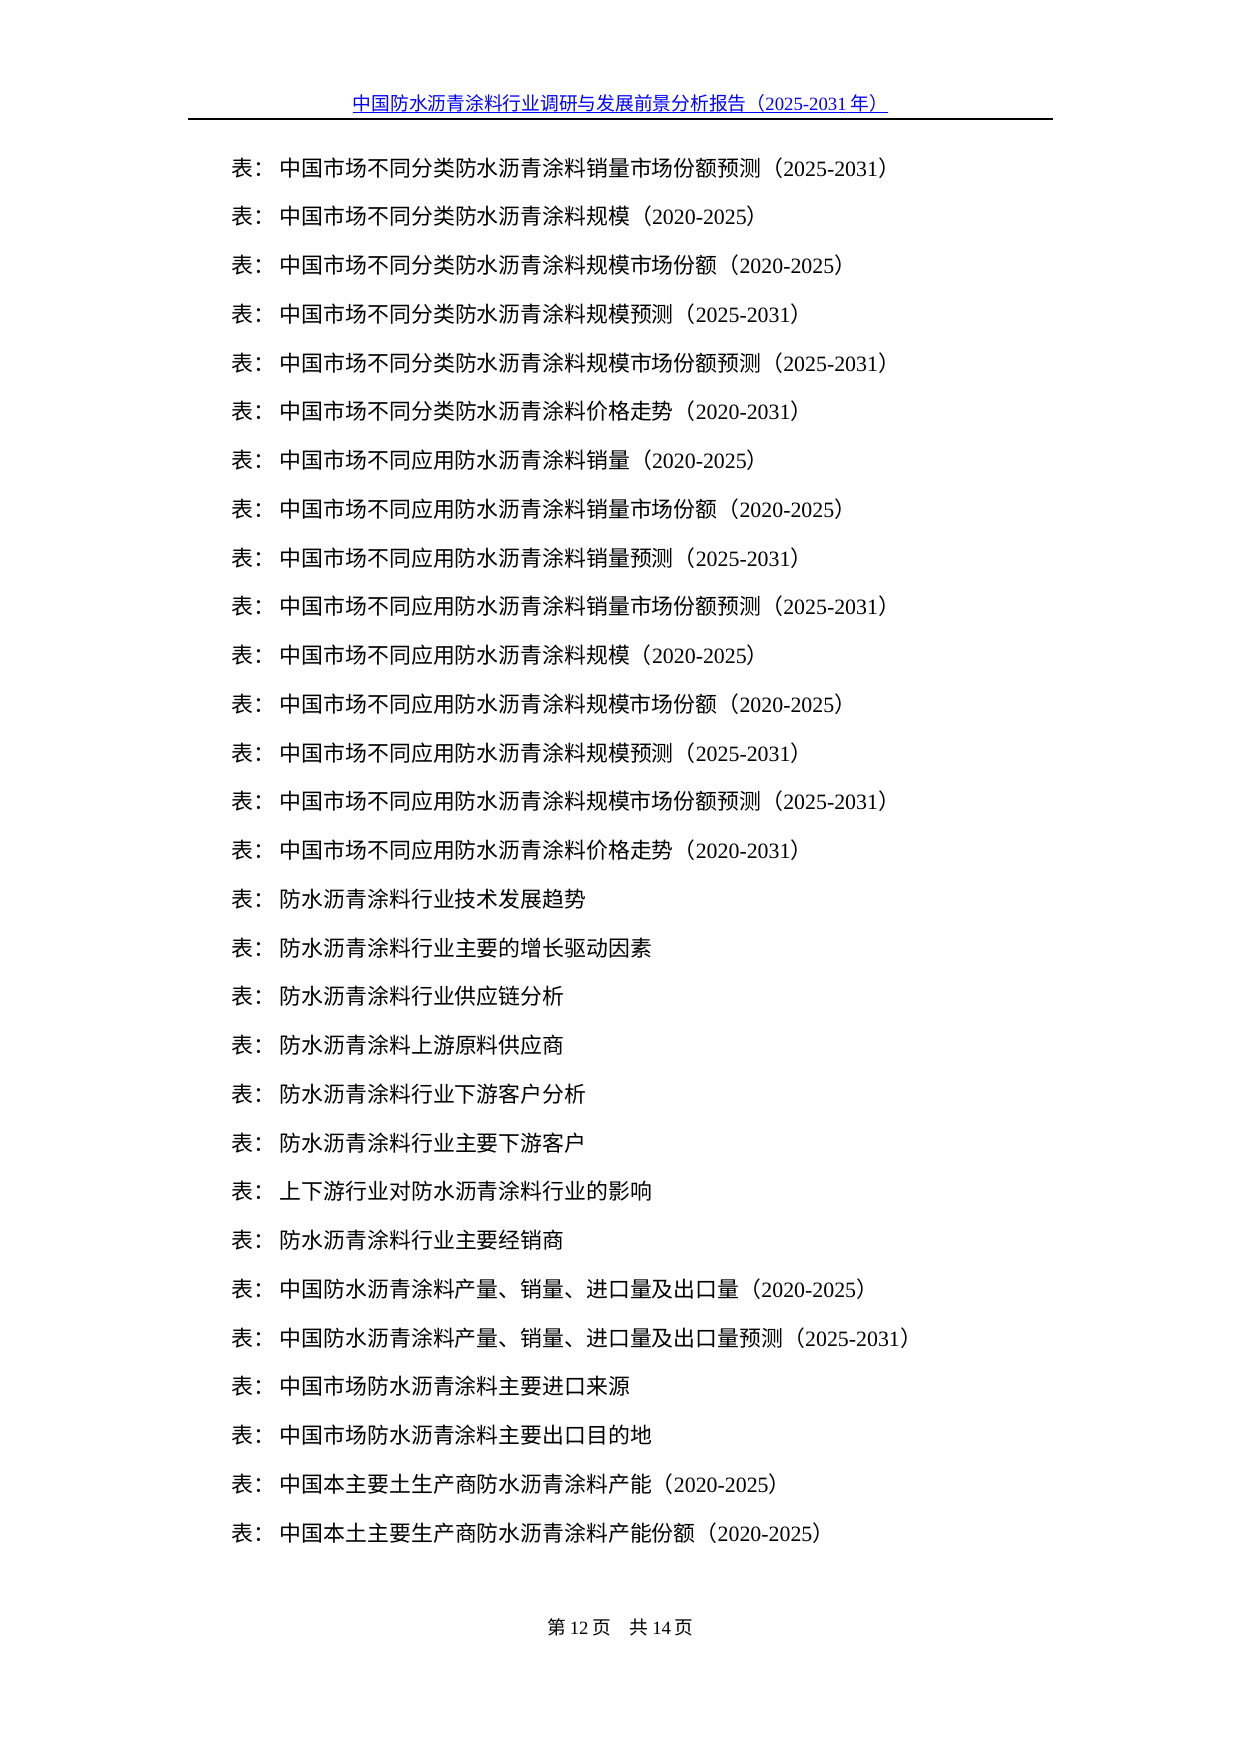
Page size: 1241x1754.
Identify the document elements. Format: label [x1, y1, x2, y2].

text [187, 150, 1053, 1548]
